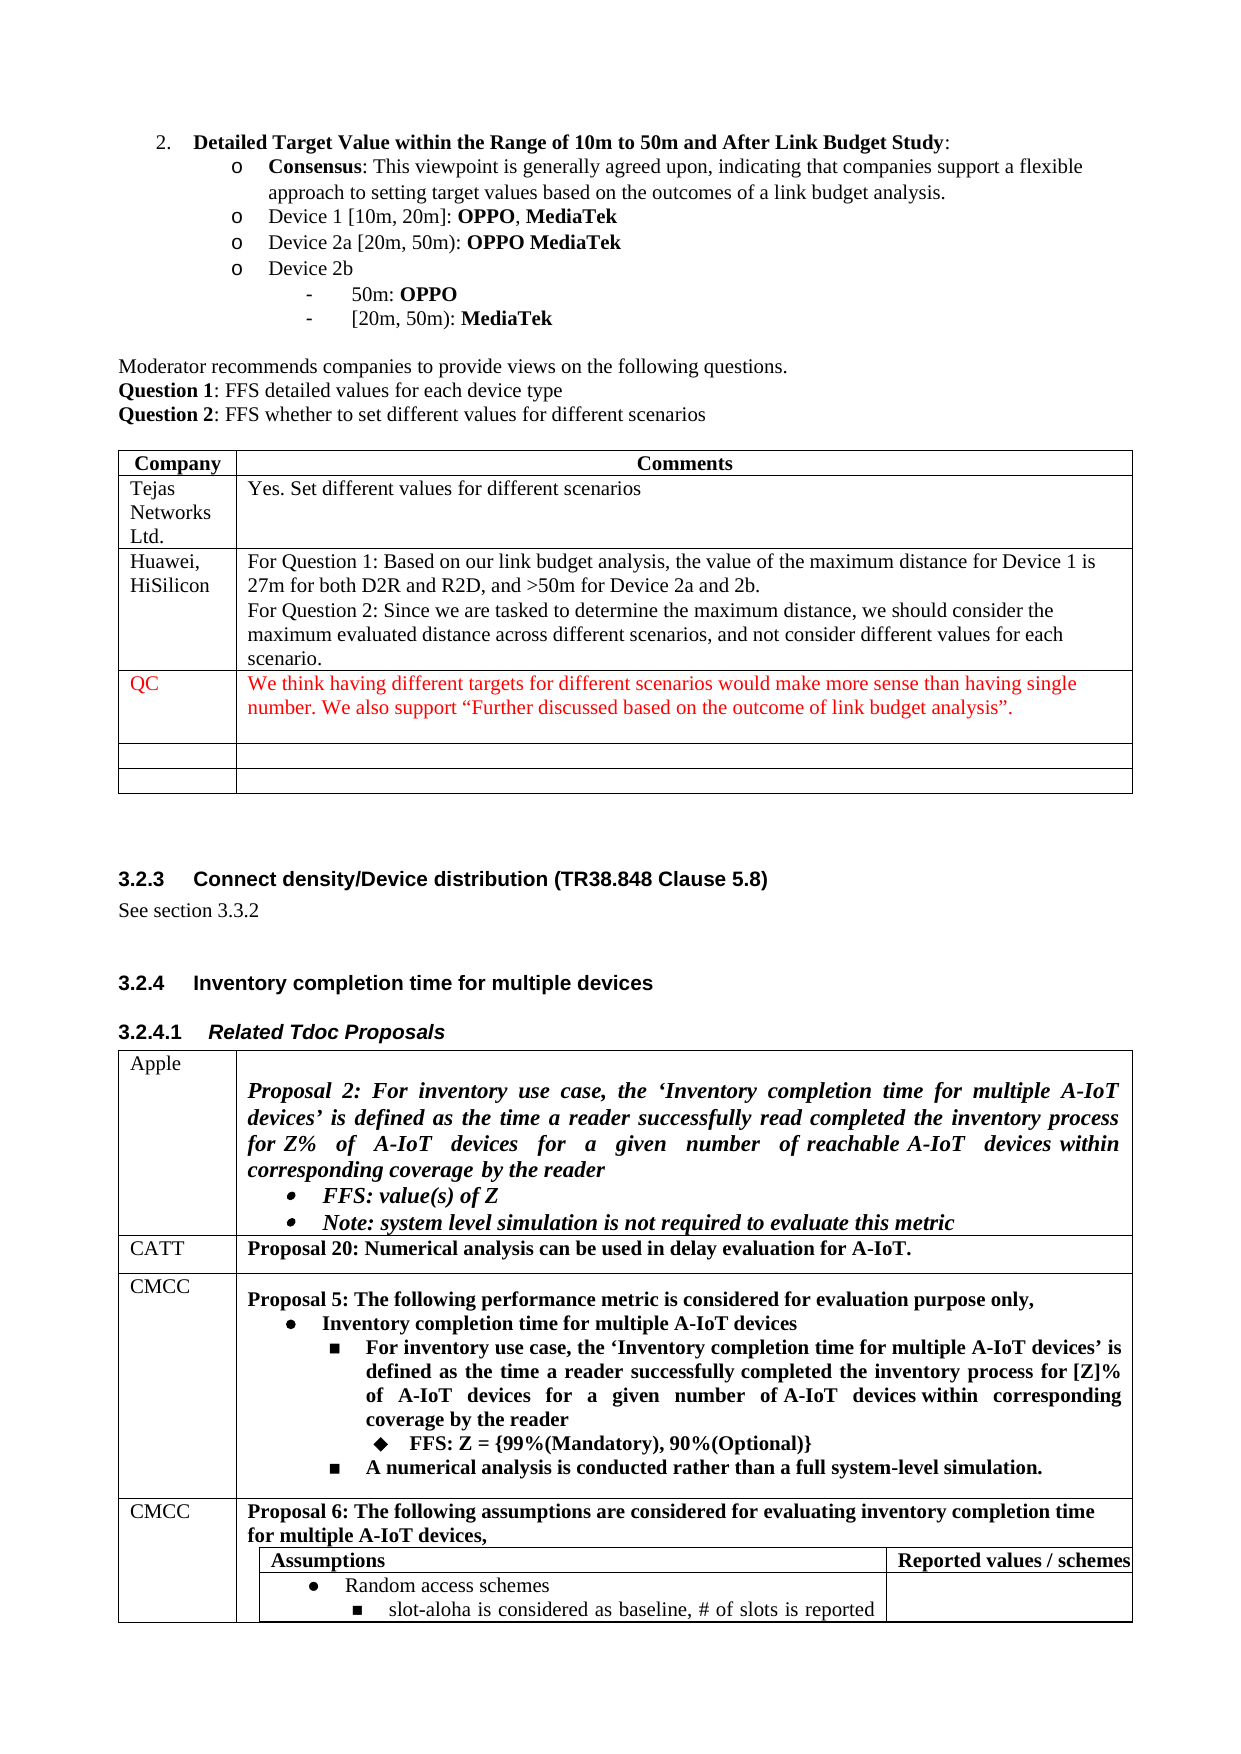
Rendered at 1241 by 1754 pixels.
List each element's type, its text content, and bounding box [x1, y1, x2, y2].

table_cell Proposal 5: The following performance metric is considered for evaluation purpose only, Inventory completion time for multiple A-IoT devices For inventory use case, the ‘Inventory completion time for multiple A-IoT devices’ is defined as the time a reader successfully completed the inventory process for [Z]% of A-IoT devices for a given number of A-IoT devices within corresponding coverage by the reader FFS: Z = {99%(Mandatory), 90%(Optional)} A numerical analysis is conducted rather than a full system-level simulation. [237, 1274, 1132, 1498]
table_cell [119, 769, 236, 793]
table_cell For Question 1: Based on our link budget analysis, the value of the maximum distance for Device 1 is 27m for both D2R and R2D, and >50m for Device 2a and 2b. For Question 2: Since we are tasked to determine the maximum distance, we should consider the maximum evaluated distance across different scenarios, and not consider different values for each scenario. [237, 549, 1132, 670]
table_header Company [119, 451, 236, 475]
list Device 2a [20m, 50m): OPPO MediaTek [231, 230, 1122, 256]
list Detailed Target Value within the Range of 10m to 50m and After Link Budget Study: [156, 130, 1122, 154]
list Device 1 [10m, 20m]: OPPO, MediaTek [231, 204, 1122, 230]
list 50m: OPPO [306, 281, 1122, 306]
table_cell Proposal 20: Numerical analysis can be used in delay evaluation for A-IoT. [237, 1236, 1132, 1273]
table_cell QC [119, 671, 236, 743]
table_cell CMCC [119, 1274, 236, 1498]
table_cell Tejas Networks Ltd. [119, 476, 236, 548]
list [20m, 50m): MediaTek [306, 306, 1122, 330]
table_header Proposal 2: For inventory use case, the ‘Inventory completion time for multiple A-IoT devices’ is defined as the time a reader successfully read completed the inventory process for Z% of A-IoT devices for a given number of reachable A-IoT devices within corresponding coverage by the reader FFS: value(s) of Z Note: system level simulation is not required to evaluate this metric [237, 1051, 1132, 1235]
list Consensus: This viewpoint is generally agreed upon, indicating that companies support a flexible approach to setting target values based on the outcomes of a link budget analysis. [231, 154, 1122, 204]
subtitle Inventory completion time for multiple devices [118, 971, 1122, 994]
table_cell Proposal 6: The following assumptions are considered for evaluating inventory completion time for multiple A-IoT devices, [237, 1499, 1132, 1622]
table_cell Yes. Set different values for different scenarios [237, 476, 1132, 548]
list Device 2b [231, 256, 1122, 281]
table_cell CMCC [119, 1499, 236, 1622]
table_header Comments [237, 451, 1132, 475]
table_cell We think having different targets for different scenarios would make more sense than having single number. We also support “Further discussed based on the outcome of link budget analysis”. [237, 671, 1132, 743]
text See section 3.3.2 [118, 897, 1122, 922]
text Moderator recommends companies to provide views on the following questions. [118, 354, 1122, 378]
text Question 2: FFS whether to set different values for different scenarios [118, 402, 1122, 426]
table_cell CATT [119, 1236, 236, 1273]
table_header Apple [119, 1051, 236, 1235]
subtitle Related Tdoc Proposals [118, 1019, 1122, 1043]
table_cell [237, 744, 1132, 768]
text Question 1: FFS detailed values for each device type [118, 378, 1122, 402]
table_cell [237, 769, 1132, 793]
subtitle Connect density/Device distribution (TR38.848 Clause 5.8) [118, 867, 1122, 891]
table_cell Huawei, HiSilicon [119, 549, 236, 670]
table_cell [119, 744, 236, 768]
